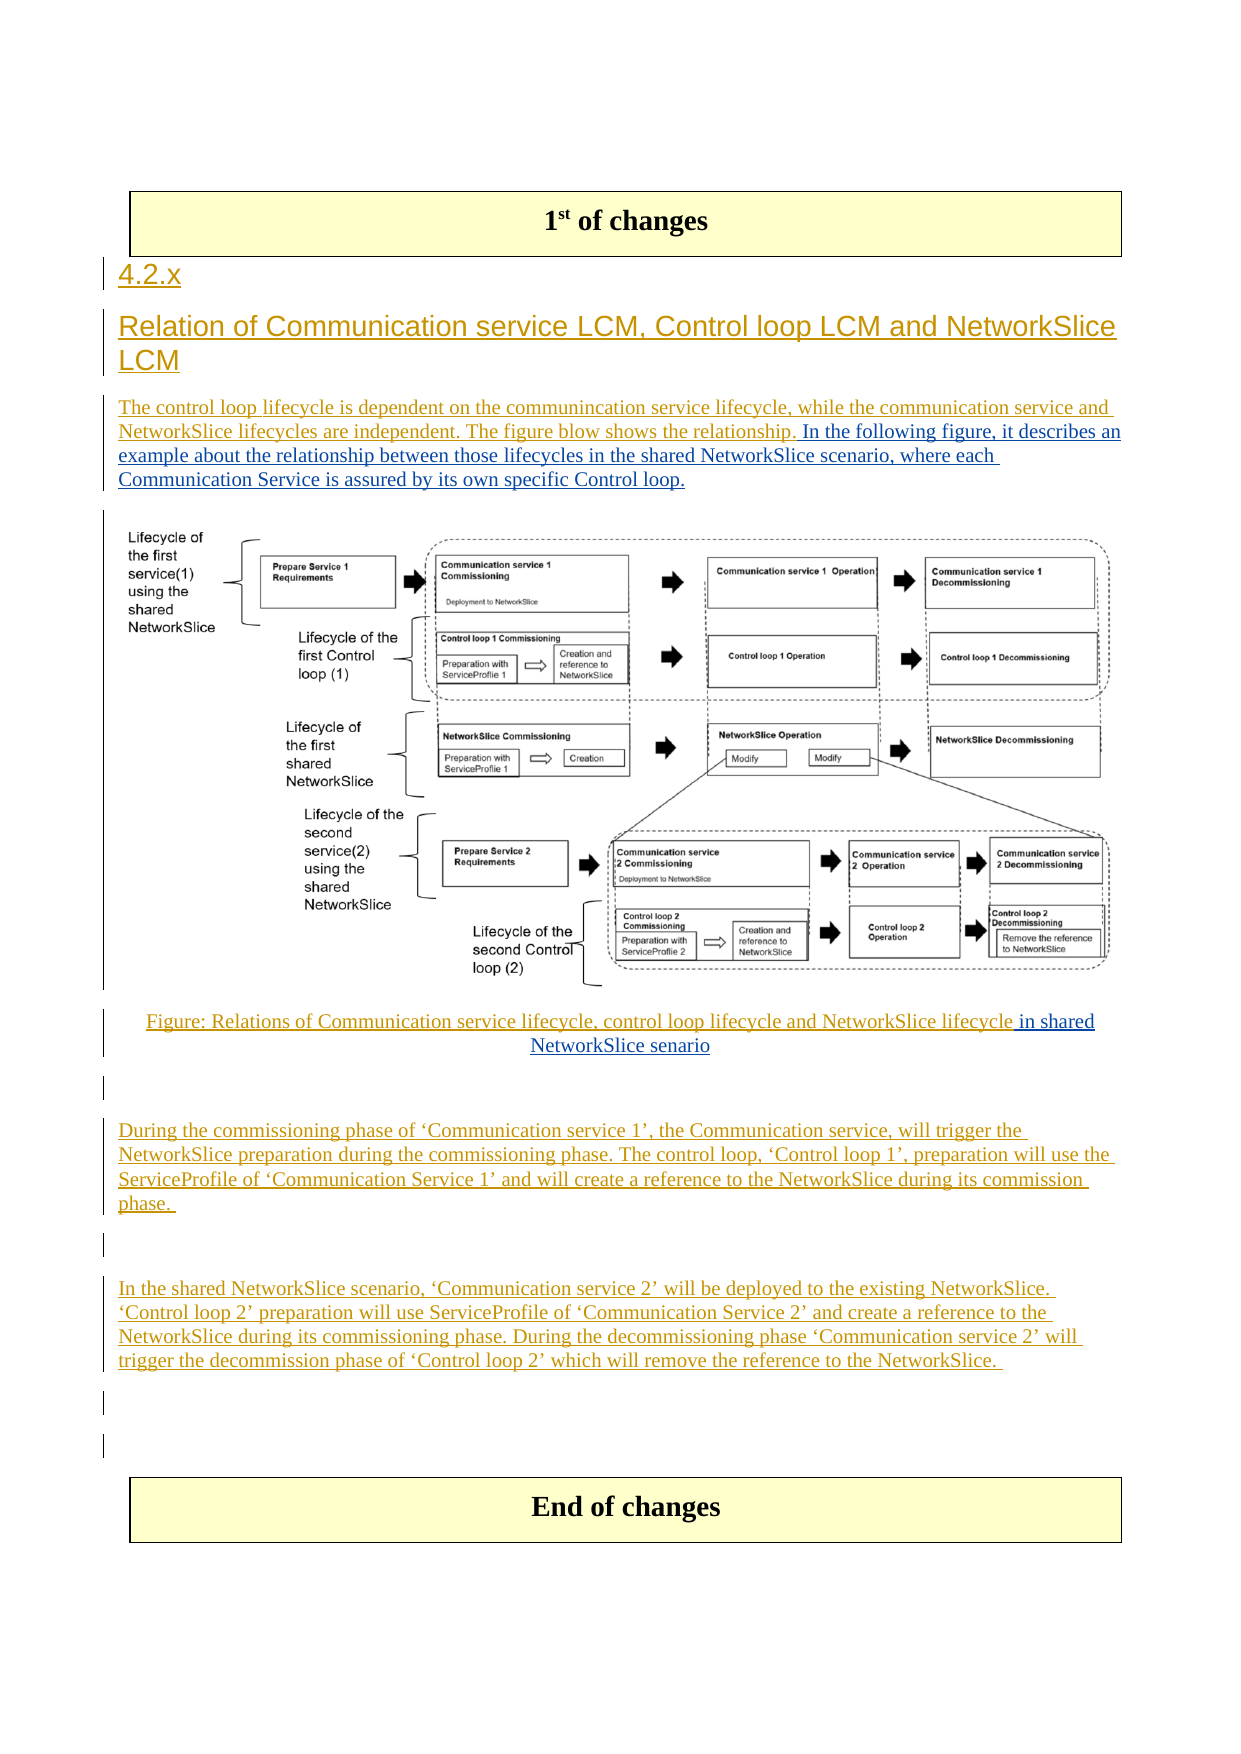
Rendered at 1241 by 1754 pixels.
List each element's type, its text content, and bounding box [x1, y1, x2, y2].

picture [118, 509, 1123, 990]
table_header 1st of changes [131, 192, 1121, 256]
table_header End of changes [131, 1478, 1121, 1542]
